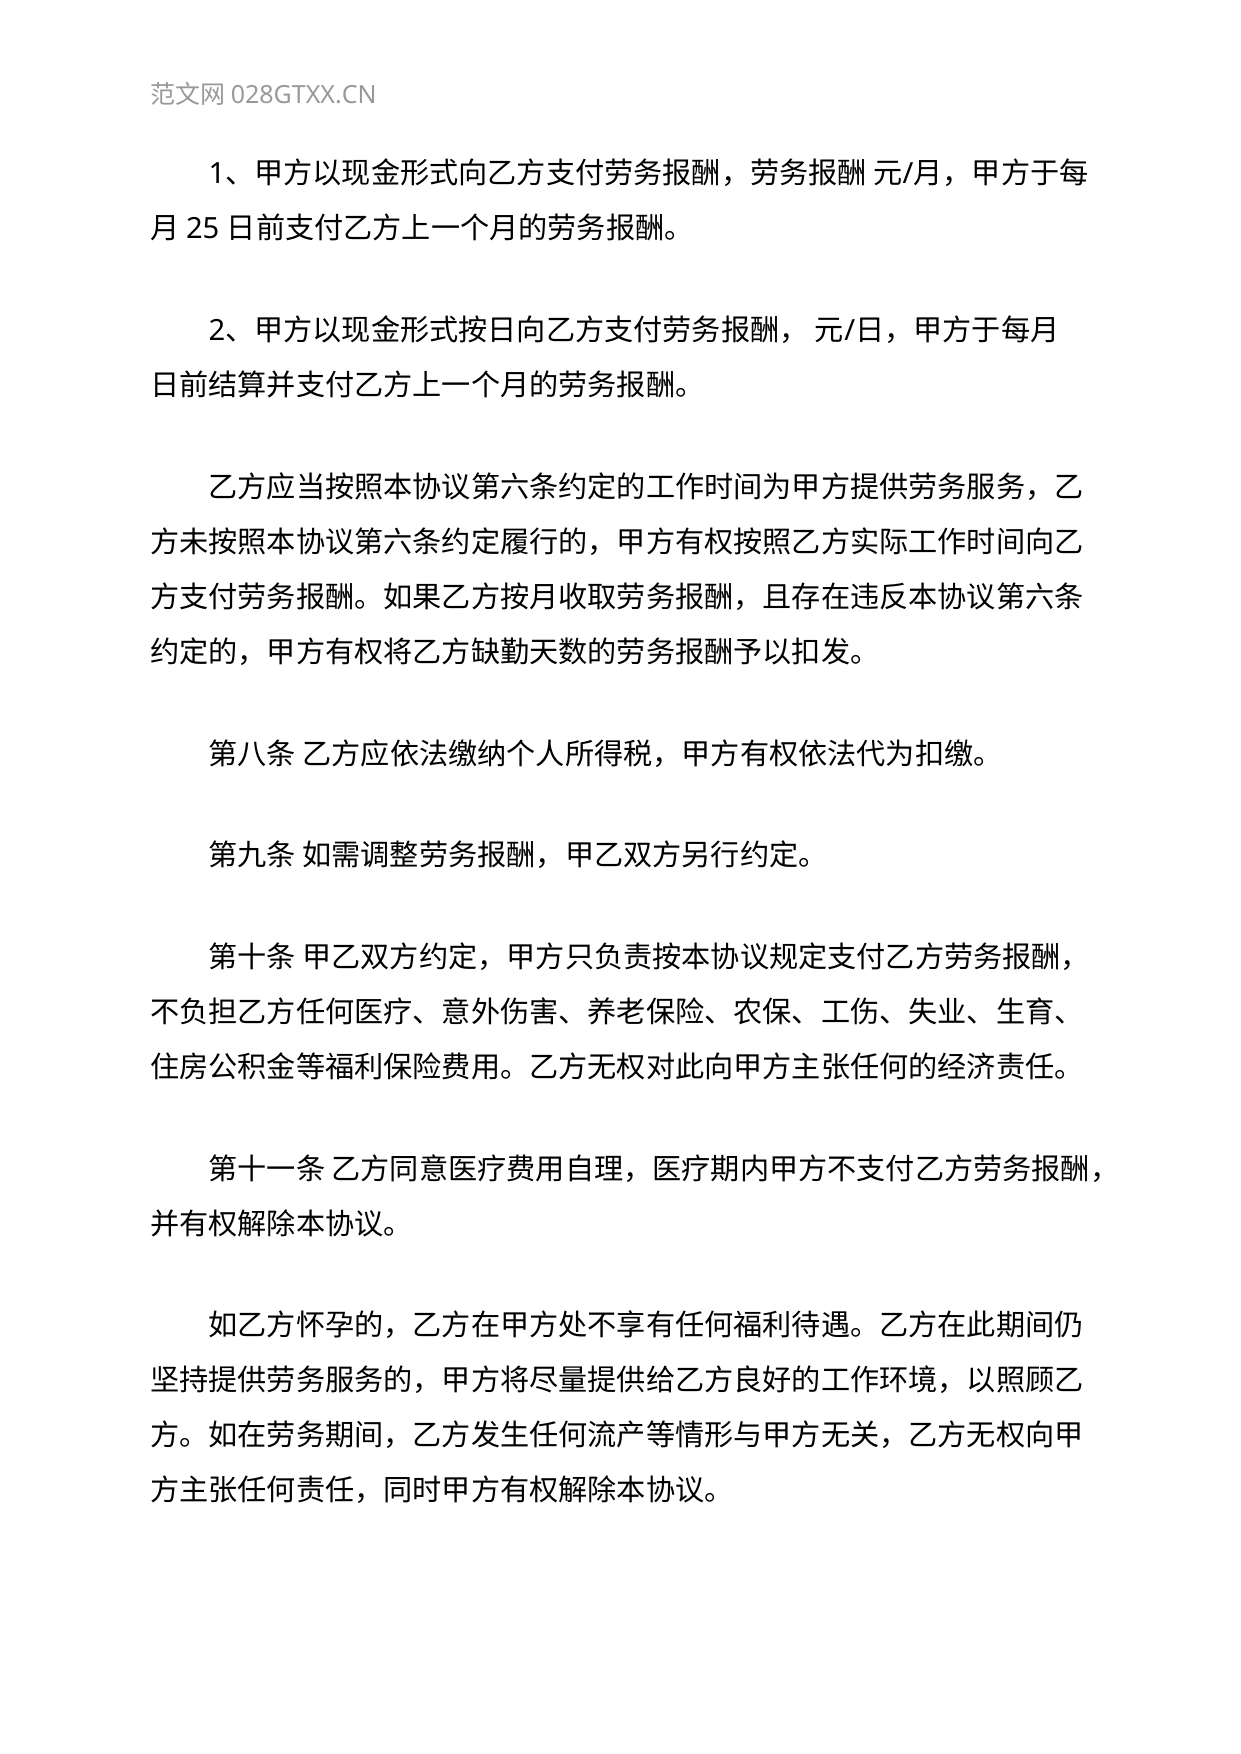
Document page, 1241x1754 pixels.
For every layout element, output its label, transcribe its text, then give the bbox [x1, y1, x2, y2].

text 第十一条 乙方同意医疗费用自理，医疗期内甲方不支付乙方劳务报酬，并有权解除本协议。 [150, 1145, 1090, 1242]
text 第八条 乙方应依法缴纳个人所得税，甲方有权依法代为扣缴。 [150, 730, 1090, 772]
text 第九条 如需调整劳务报酬，甲乙双方另行约定。 [150, 832, 1090, 874]
text 乙方应当按照本协议第六条约定的工作时间为甲方提供劳务服务，乙方未按照本协议第六条约定履行的，甲方有权按照乙方实际工作时间向乙方支付劳务报酬。如果乙方按月收取劳务报酬，且存在违反本协议第六条约定的，甲方有权将乙方缺勤天数的劳务报酬予以扣发。 [150, 464, 1090, 671]
text 第十条 甲乙双方约定，甲方只负责按本协议规定支付乙方劳务报酬，不负担乙方任何医疗、意外伤害、养老保险、农保、工伤、失业、生育、住房公积金等福利保险费用。乙方无权对此向甲方主张任何的经济责任。 [150, 934, 1090, 1086]
text 1、甲方以现金形式向乙方支付劳务报酬，劳务报酬 元/月，甲方于每月 25 日前支付乙方上一个月的劳务报酬。 [150, 150, 1090, 247]
text 2、甲方以现金形式按日向乙方支付劳务报酬， 元/日，甲方于每月 日前结算并支付乙方上一个月的劳务报酬。 [150, 307, 1090, 404]
text 如乙方怀孕的，乙方在甲方处不享有任何福利待遇。乙方在此期间仍坚持提供劳务服务的，甲方将尽量提供给乙方良好的工作环境，以照顾乙方。如在劳务期间，乙方发生任何流产等情形与甲方无关，乙方无权向甲方主张任何责任，同时甲方有权解除本协议。 [150, 1302, 1090, 1509]
